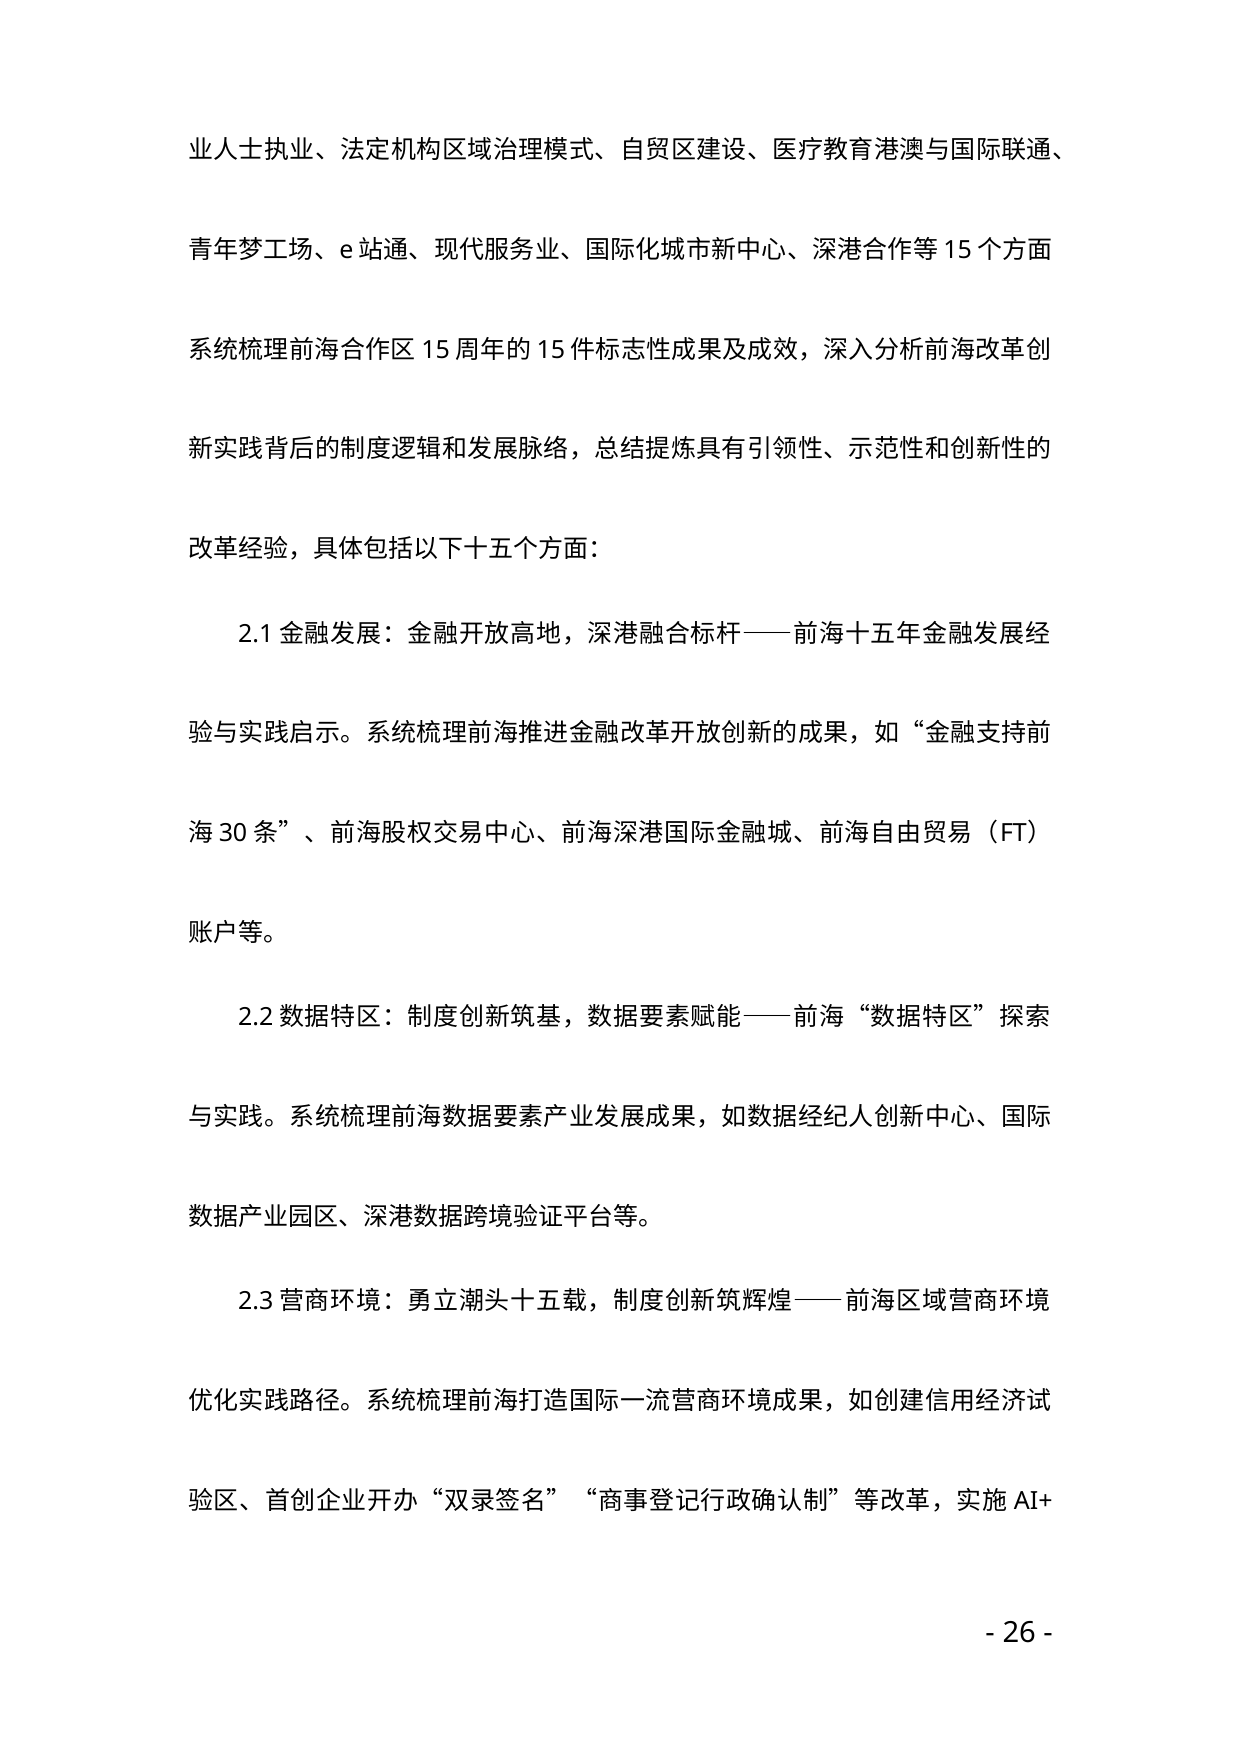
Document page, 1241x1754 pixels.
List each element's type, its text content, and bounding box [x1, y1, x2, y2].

text 2.1金融发展：金融开放高地，深港融合标杆——前海十五年金融发展经验与实践启示。系统梳理前海推进金融改革开放创新的成果，如“金融支持前海30条”、前海股权交易中心、前海深港国际金融城、前海自由贸易（FT）账户等。 [188, 598, 1052, 963]
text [188, 115, 1052, 580]
text 2.2数据特区：制度创新筑基，数据要素赋能——前海“数据特区”探索与实践。系统梳理前海数据要素产业发展成果，如数据经纪人创新中心、国际数据产业园区、深港数据跨境验证平台等。 [188, 982, 1052, 1247]
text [188, 1266, 1052, 1531]
